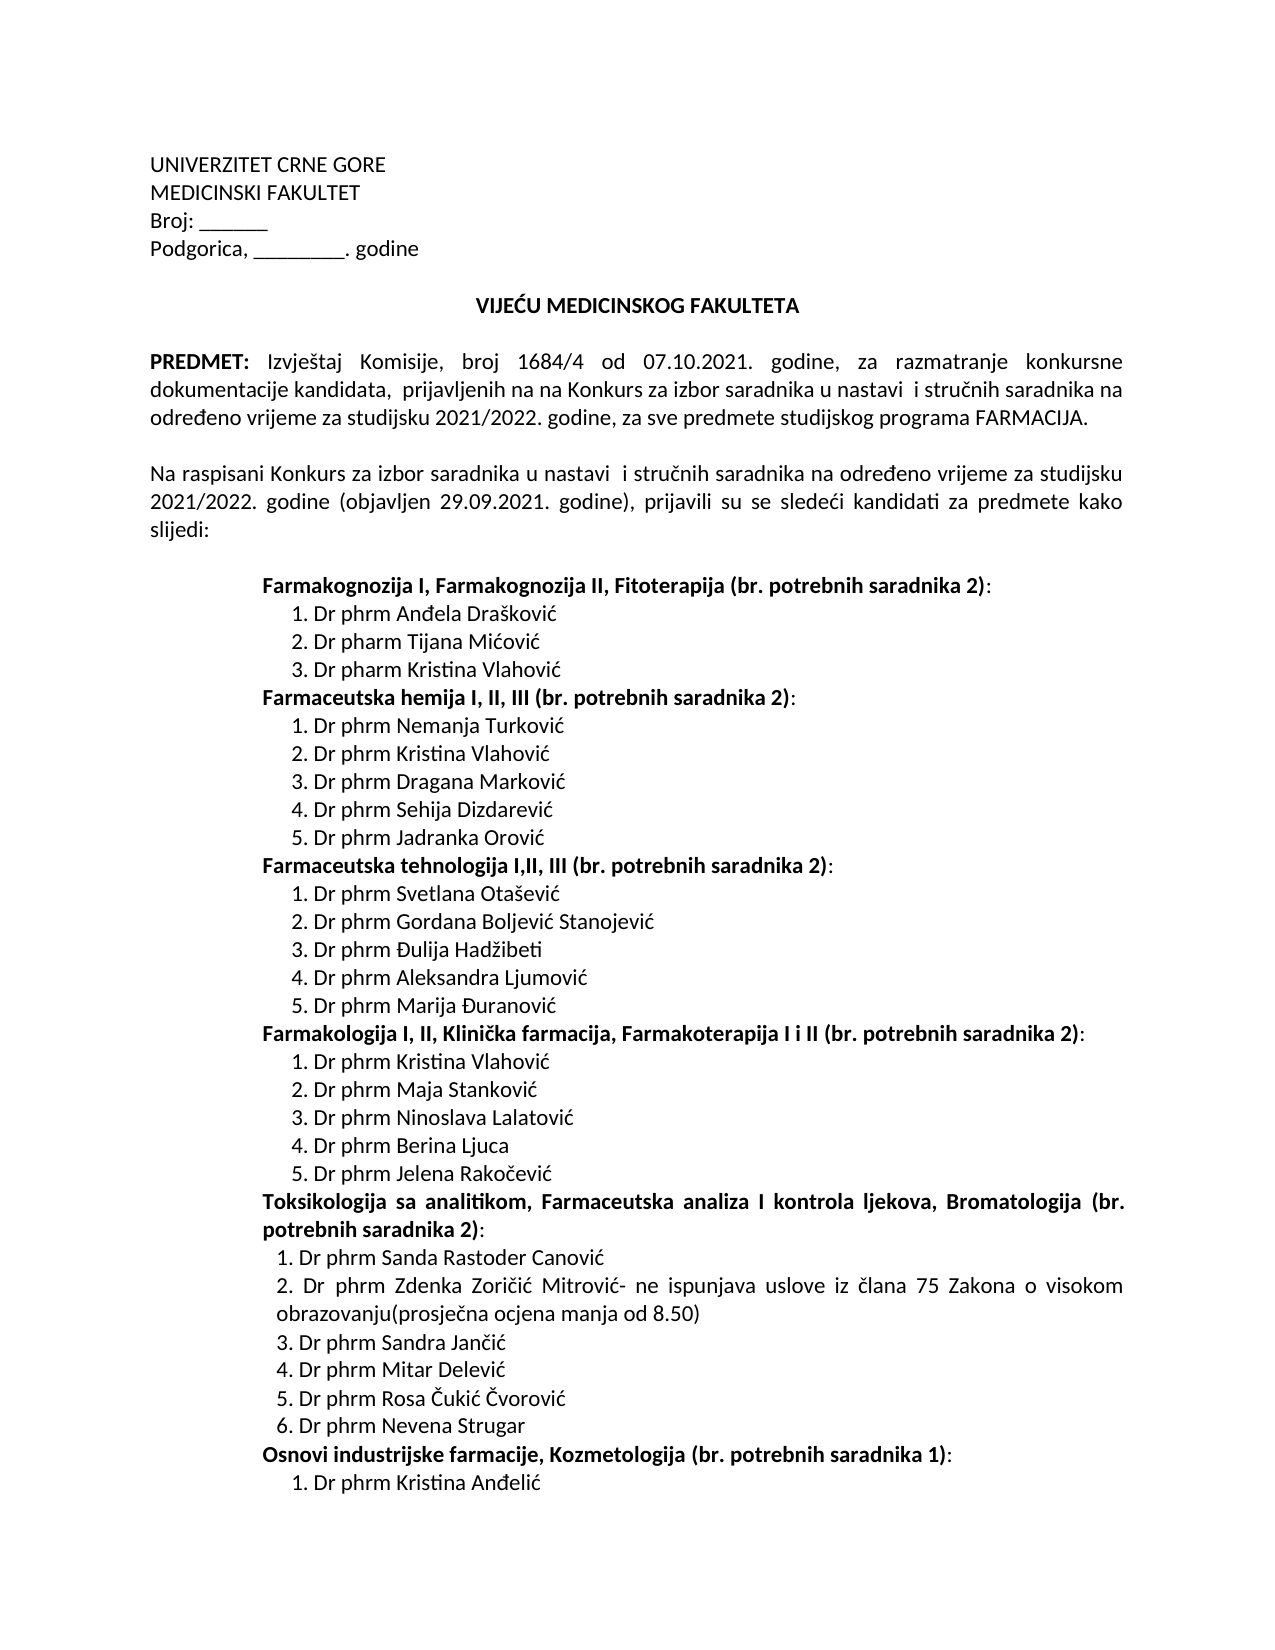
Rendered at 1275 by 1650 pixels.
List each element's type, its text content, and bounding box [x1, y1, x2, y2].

list 4. Dr phrm Berina Ljuca [291, 1131, 1125, 1159]
text 1. Dr phrm Nemanja Turković [291, 711, 1125, 739]
text Na raspisani Konkurs za izbor saradnika u nastavi i stručnih saradnika na određeno vrijeme za studijsku 2021/2022. godine (objavljen 29.09.2021. godine), prijavili su se sledeći kandidati za predmete kako slijedi: [150, 459, 1125, 543]
list 5. Dr phrm Jelena Rakočević [291, 1159, 1125, 1187]
text Farmaceutska tehnologija I,II, III (br. potrebnih saradnika 2): [262, 851, 1125, 879]
text PREDMET: Izvještaj Komisije, broj 1684/4 od 07.10.2021. godine, za razmatranje konkursne dokumentacije kandidata, prijavljenih na na Konkurs za izbor saradnika u nastavi i stručnih saradnika na određeno vrijeme za studijsku 2021/2022. godine, za sve predmete studijskog programa FARMACIJA. [150, 347, 1125, 431]
list 1. Dr phrm Sanda Rastoder Canović [276, 1243, 1125, 1272]
text Toksikologija sa analitikom, Farmaceutska analiza I kontrola ljekova, Bromatologija (br. potrebnih saradnika 2): [262, 1187, 1125, 1243]
list 2. Dr phrm Maja Stanković [291, 1075, 1125, 1103]
list 1. Dr phrm Kristina Vlahović [291, 1047, 1125, 1075]
text 1. Dr phrm Svetlana Otašević [291, 879, 1125, 907]
text 2. Dr phrm Gordana Boljević Stanojević [291, 907, 1125, 935]
list 4. Dr phrm Mitar Delević [276, 1356, 1125, 1384]
text Podgorica, ________. godine [150, 234, 1125, 262]
list 3. Dr phrm Ninoslava Lalatović [291, 1103, 1125, 1131]
text 3. Dr pharm Kristina Vlahović [291, 655, 1125, 683]
text 5. Dr phrm Jadranka Orović [291, 823, 1125, 851]
text Osnovi industrijske farmacije, Kozmetologija (br. potrebnih saradnika 1): [262, 1440, 1125, 1468]
text 3. Dr phrm Đulija Hadžibeti [291, 935, 1125, 963]
text VIJEĆU MEDICINSKOG FAKULTETA [150, 291, 1125, 319]
text Farmakognozija I, Farmakognozija II, Fitoterapija (br. potrebnih saradnika 2): [262, 571, 1125, 599]
list 1. Dr phrm Kristina Anđelić [291, 1468, 1125, 1496]
text 2. Dr phrm Kristina Vlahović [291, 739, 1125, 767]
text 5. Dr phrm Marija Đuranović [291, 991, 1125, 1019]
text 4. Dr phrm Sehija Dizdarević [291, 795, 1125, 823]
text 1. Dr phrm Anđela Drašković [291, 599, 1125, 627]
text UNIVERZITET CRNE GORE [150, 150, 1125, 178]
text Farmaceutska hemija I, II, III (br. potrebnih saradnika 2): [262, 683, 1125, 711]
text 3. Dr phrm Dragana Marković [291, 767, 1125, 795]
text 4. Dr phrm Aleksandra Ljumović [291, 963, 1125, 991]
text MEDICINSKI FAKULTET [150, 178, 1125, 206]
list 2. Dr phrm Zdenka Zoričić Mitrović- ne ispunjava uslove iz člana 75 Zakona o visokom obrazovanju(prosječna ocjena manja od 8.50) [276, 1272, 1125, 1328]
text 2. Dr pharm Tijana Mićović [291, 627, 1125, 655]
text Farmakologija I, II, Klinička farmacija, Farmakoterapija I i II (br. potrebnih saradnika 2): [262, 1019, 1125, 1047]
list 6. Dr phrm Nevena Strugar [276, 1412, 1125, 1440]
text Broj: ______ [150, 206, 1125, 234]
list 3. Dr phrm Sandra Jančić [276, 1328, 1125, 1356]
list 5. Dr phrm Rosa Čukić Čvorović [276, 1384, 1125, 1412]
